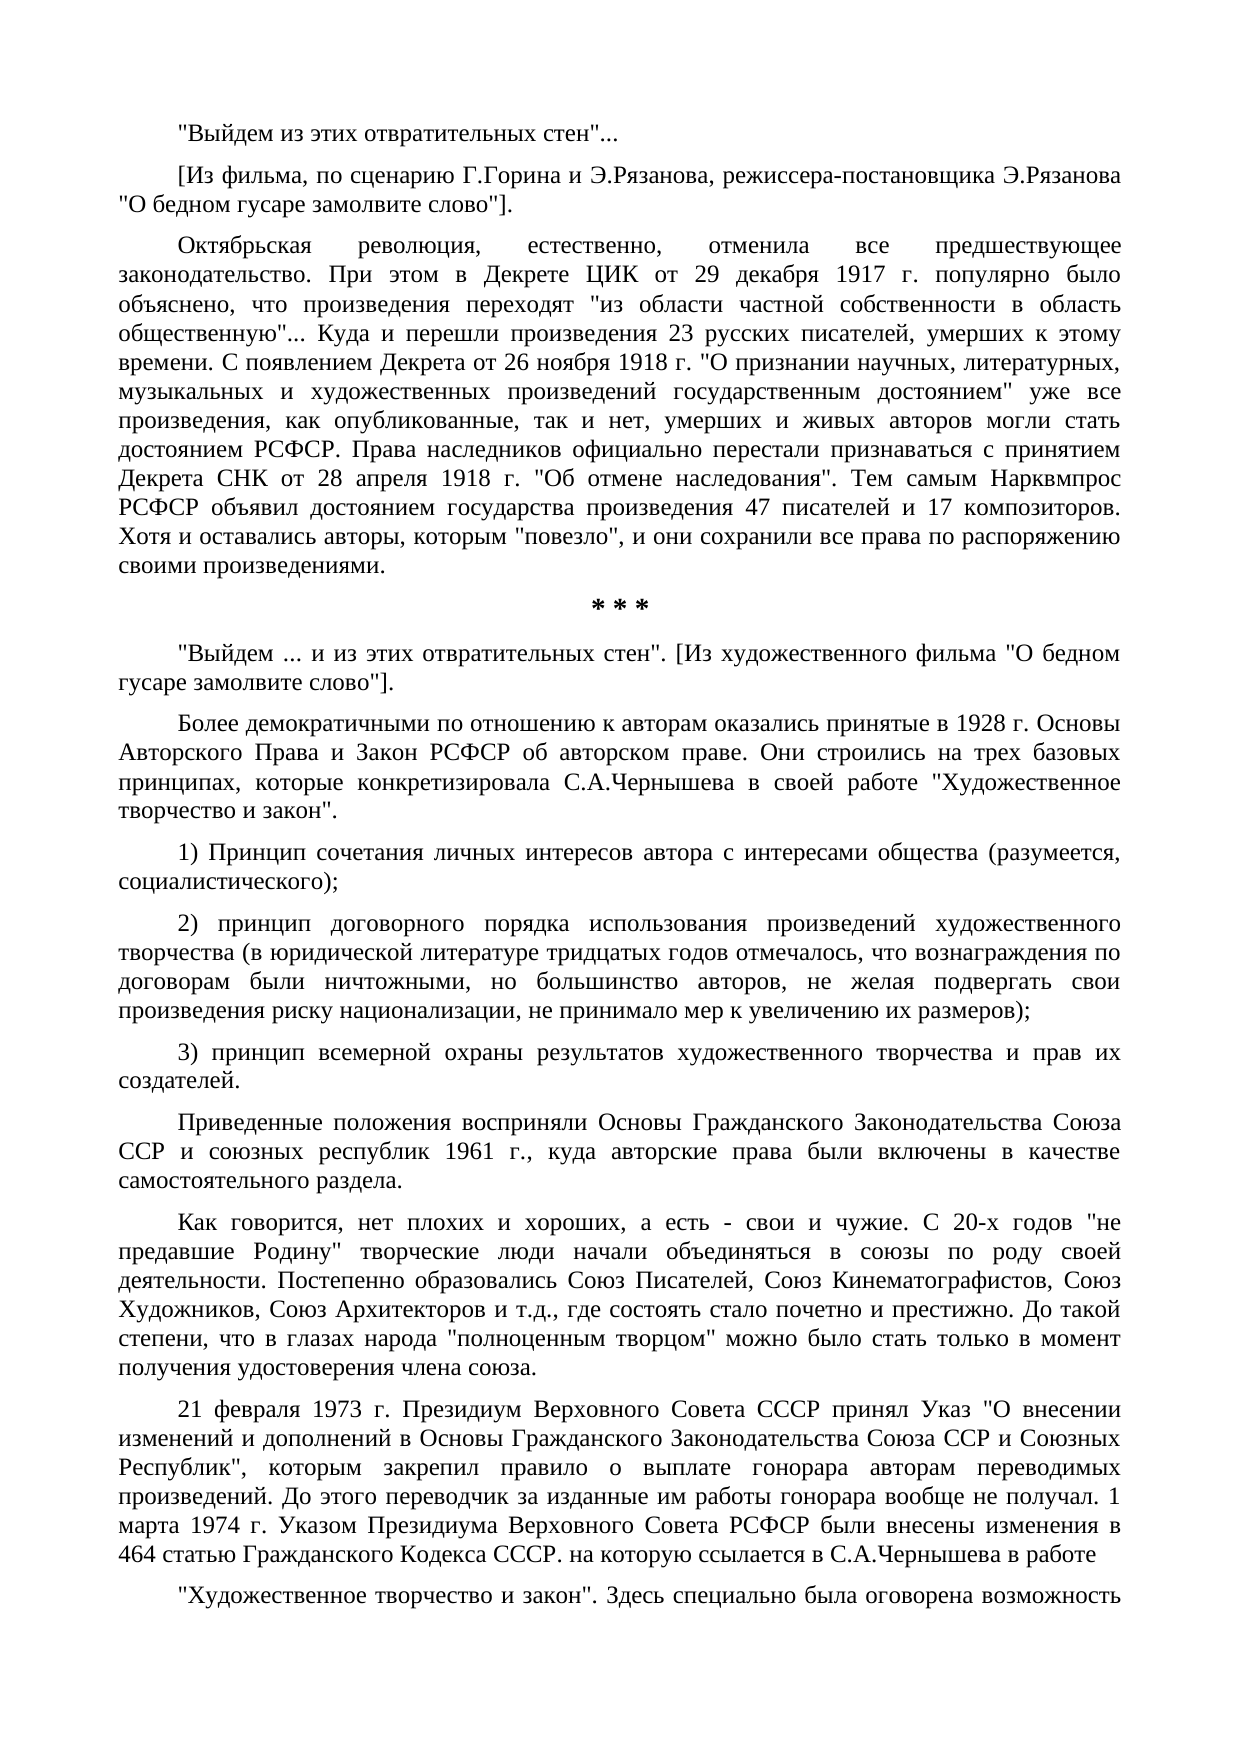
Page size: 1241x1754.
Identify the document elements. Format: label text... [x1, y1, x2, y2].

text 1) Принцип сочетания личных интересов автора с интересами общества (разумеется, социалистического); [118, 837, 1122, 895]
text 2) принцип договорного порядка использования произведений художественного творчества (в юридической литературе тридцатых годов отмечалось, что вознаграждения по договорам были ничтожными, но большинство авторов, не желая подвергать свои произведения риску национализации, не принимало мер к увеличению их размеров); [118, 908, 1122, 1024]
text "Выйдем ... и из этих отвратительных стен". [Из художественного фильма "О бедном гусаре замолвите слово"]. [118, 638, 1122, 696]
text * * * [118, 592, 1122, 625]
text "Выйдем из этих отвратительных стен"... [118, 118, 1122, 147]
text [Из фильма, по сценарию Г.Горина и Э.Рязанова, режиссера-постановщика Э.Рязанова "О бедном гусаре замолвите слово"]. [118, 160, 1122, 218]
text Октябрьская революция, естественно, отменила все предшествующее законодательство. При этом в Декрете ЦИК от 29 декабря 1917 г. популярно было объяснено, что произведения переходят "из области частной собственности в область общественную"... Куда и перешли произведения 23 русских писателей, умерших к этому времени. С появлением Декрета от 26 ноября 1918 г. "О признании научных, литературных, музыкальных и художественных произведений государственным достоянием" уже все произведения, как опубликованные, так и нет, умерших и живых авторов могли стать достоянием РСФСР. Права наследников официально перестали признаваться с принятием Декрета СНК от 28 апреля 1918 г. "Об отмене наследования". Тем самым Нарквмпрос РСФСР объявил достоянием государства произведения 47 писателей и 17 композиторов. Хотя и оставались авторы, которым "повезло", и они сохранили все права по распоряжению своими произведениями. [118, 230, 1122, 579]
text Приведенные положения восприняли Основы Гражданского Законодательства Союза ССР и союзных республик 1961 г., куда авторские права были включены в качестве самостоятельного раздела. [118, 1107, 1122, 1194]
text Более демократичными по отношению к авторам оказались принятые в 1928 г. Основы Авторского Права и Закон РСФСР об авторском праве. Они строились на трех базовых принципах, которые конкретизировала С.А.Чернышева в своей работе "Художественное творчество и закон". [118, 708, 1122, 824]
text Как говорится, нет плохих и хороших, а есть - свои и чужие. С 20-х годов "не предавшие Родину" творческие люди начали объединяться в союзы по роду своей деятельности. Постепенно образовались Союз Писателей, Союз Кинематографистов, Союз Художников, Союз Архитекторов и т.д., где состоять стало почетно и престижно. До такой степени, что в глазах народа "полноценным творцом" можно было стать только в момент получения удостоверения члена союза. [118, 1207, 1122, 1381]
text 21 февраля 1973 г. Президиум Верховного Совета СССР принял Указ "О внесении изменений и дополнений в Основы Гражданского Законодательства Союза ССР и Союзных Республик", которым закрепил правило о выплате гонорара авторам переводимых произведений. До этого переводчик за изданные им работы гонорара вообще не получал. 1 марта 1974 г. Указом Президиума Верховного Совета РСФСР были внесены изменения в 464 статью Гражданского Кодекса СССР. на которую ссылается в С.А.Чернышева в работе [118, 1393, 1122, 1568]
text 3) принцип всемерной охраны результатов художественного творчества и прав их создателей. [118, 1036, 1122, 1094]
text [118, 1580, 1122, 1609]
